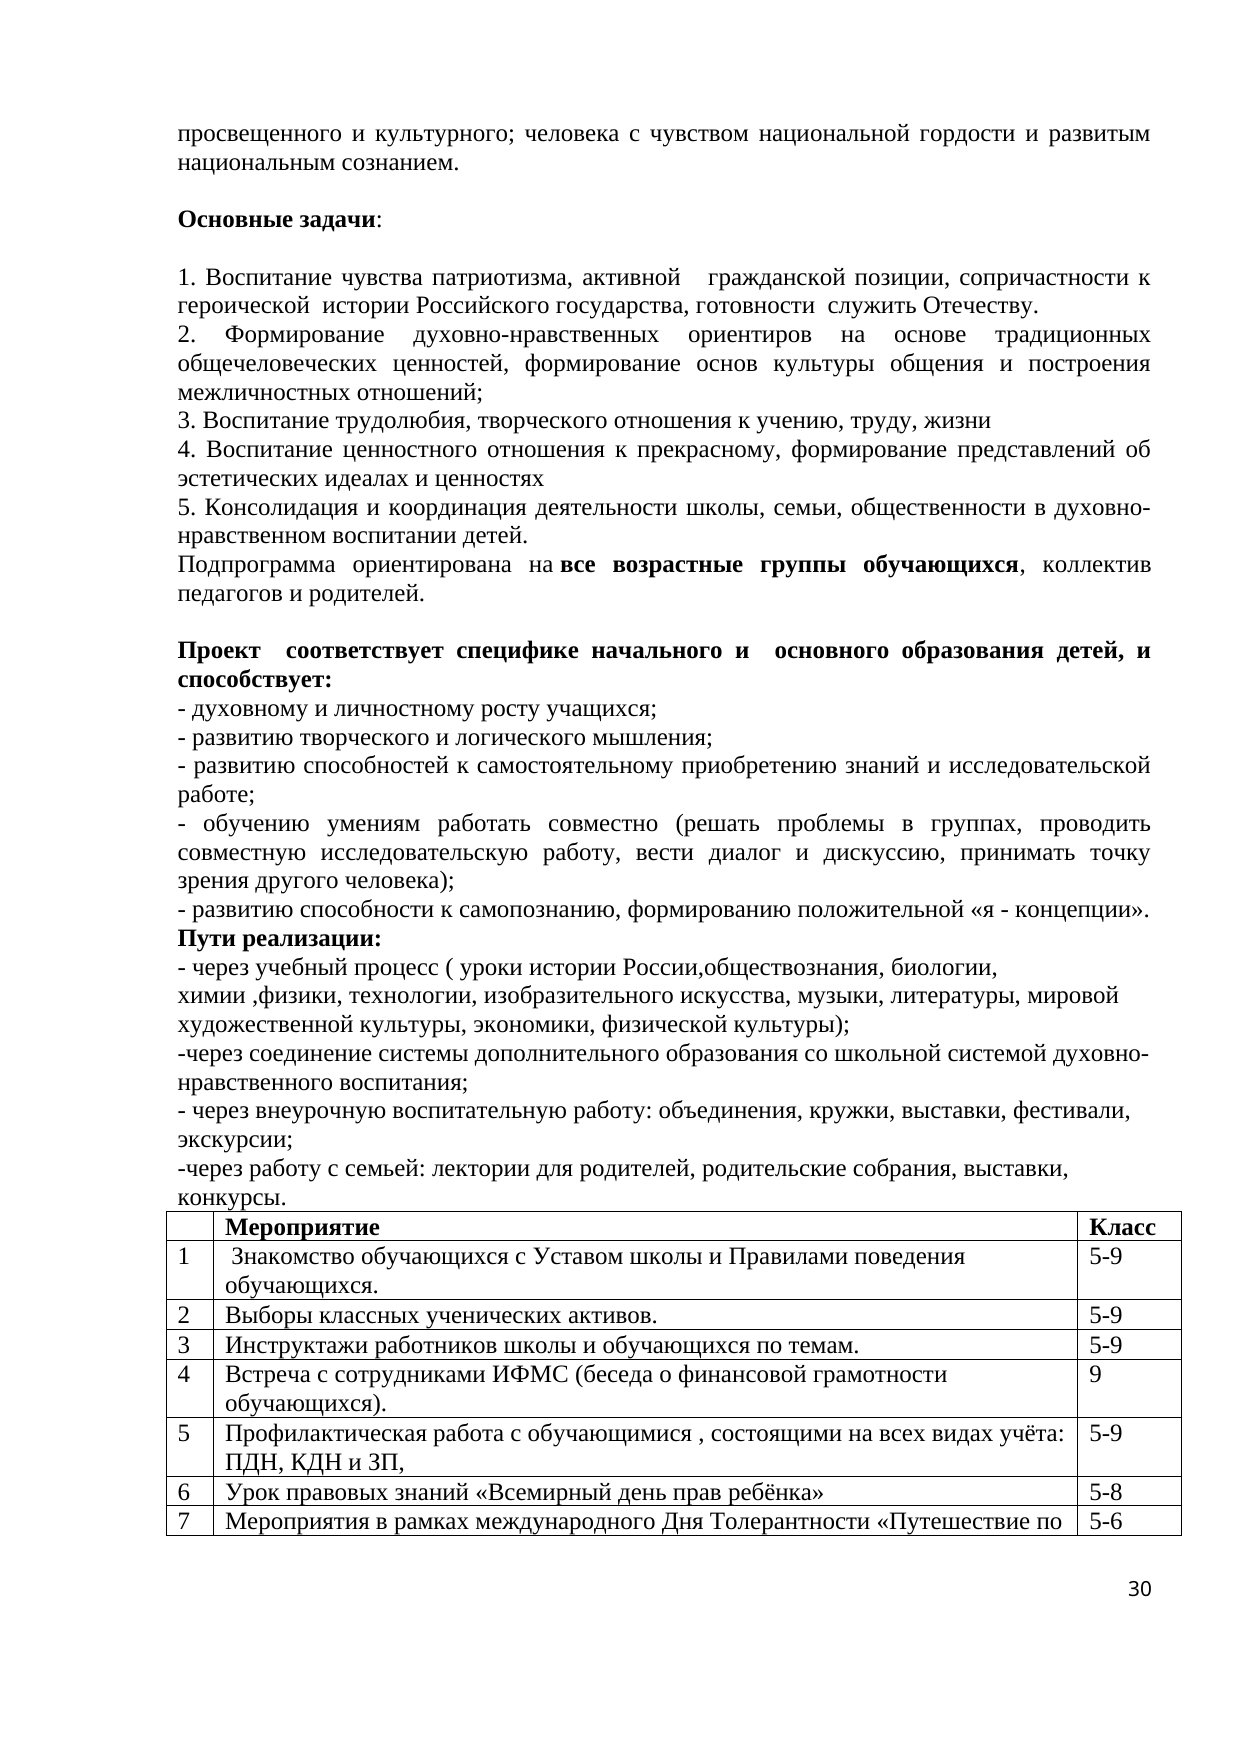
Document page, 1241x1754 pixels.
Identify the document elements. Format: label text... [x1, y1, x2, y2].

text 2. Формирование духовно-нравственных ориентиров на основе традиционных общечеловеческих ценностей, формирование основ культуры общения и построения межличностных отношений; [177, 319, 1152, 406]
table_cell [214, 1506, 1077, 1535]
table_header [167, 1212, 213, 1240]
table_cell 3 [167, 1330, 213, 1358]
table_cell 5-9 [1078, 1330, 1181, 1358]
table_header Мероприятие [214, 1212, 1077, 1240]
table_cell Инструктажи работников школы и обучающихся по темам. [214, 1330, 1077, 1358]
text 4. Воспитание ценностного отношения к прекрасному, формирование представлений об эстетических идеалах и ценностях [177, 434, 1152, 492]
table_cell Знакомство обучающихся с Уставом школы и Правилами поведения обучающихся. [214, 1241, 1077, 1299]
table_cell 5-6 [1078, 1506, 1181, 1535]
text - развитию способности к самопознанию, формированию положительной «я - концепции». [177, 894, 1152, 923]
text 1. Воспитание чувства патриотизма, активной гражданской позиции, сопричастности к героической истории Российского государства, готовности служить Отечеству. [177, 262, 1152, 319]
table_cell 5-8 [1078, 1477, 1181, 1505]
text - обучению умениям работать совместно (решать проблемы в группах, проводить совместную исследовательскую работу, вести диалог и дискуссию, принимать точку зрения другого человека); [177, 808, 1152, 894]
table_cell 7 [167, 1506, 213, 1535]
table_cell 2 [167, 1300, 213, 1329]
table_cell 5-9 [1078, 1241, 1181, 1299]
text 3. Воспитание трудолюбия, творческого отношения к учению, труду, жизни [177, 406, 1152, 434]
table_cell 5-9 [1078, 1418, 1181, 1476]
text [177, 118, 1152, 176]
text Основные задачи: [177, 204, 1152, 233]
text - духовному и личностному росту учащихся; [177, 693, 1152, 722]
table_cell Встреча с сотрудниками ИФМС (беседа о финансовой грамотности обучающихся). [214, 1360, 1077, 1417]
table_cell Выборы классных ученических активов. [214, 1300, 1077, 1329]
table_cell 4 [167, 1360, 213, 1417]
table_cell 1 [167, 1241, 213, 1299]
text Проект соответствует специфике начального и основного образования детей, и способствует: [177, 636, 1152, 693]
text - через внеурочную воспитательную работу: объединения, кружки, выставки, фестивали, экскурсии; -через работу с семьей: лектории для родителей, родительские собрания, выставки, конкурсы. [177, 1096, 1152, 1211]
table_cell 6 [167, 1477, 213, 1505]
table_cell 5-9 [1078, 1300, 1181, 1329]
text Пути реализации: - через учебный процесс ( уроки истории России,обществознания, биологии, химии ,физики, технологии, изобразительного искусства, музыки, литературы, мировой художественной культуры, экономики, физической культуры); [177, 923, 1152, 1038]
text - развитию способностей к самостоятельному приобретению знаний и исследовательской работе; [177, 751, 1152, 808]
table_cell Урок правовых знаний «Всемирный день прав ребёнка» [214, 1477, 1077, 1505]
table_header Класс [1078, 1212, 1181, 1240]
text 5. Консолидация и координация деятельности школы, семьи, общественности в духовно-нравственном воспитании детей. [177, 492, 1152, 549]
text -через соединение системы дополнительного образования со школьной системой духовно-нравственного воспитания; [177, 1038, 1152, 1096]
table_cell 5 [167, 1418, 213, 1476]
table_cell Профилактическая работа с обучающимися , состоящими на всех видах учёта: ПДН, КДН и ЗП, [214, 1418, 1077, 1476]
text - развитию творческого и логического мышления; [177, 722, 1152, 751]
table_cell 9 [1078, 1360, 1181, 1417]
text Подпрограмма ориентирована на все возрастные группы обучающихся, коллектив педагогов и родителей. [177, 549, 1152, 607]
